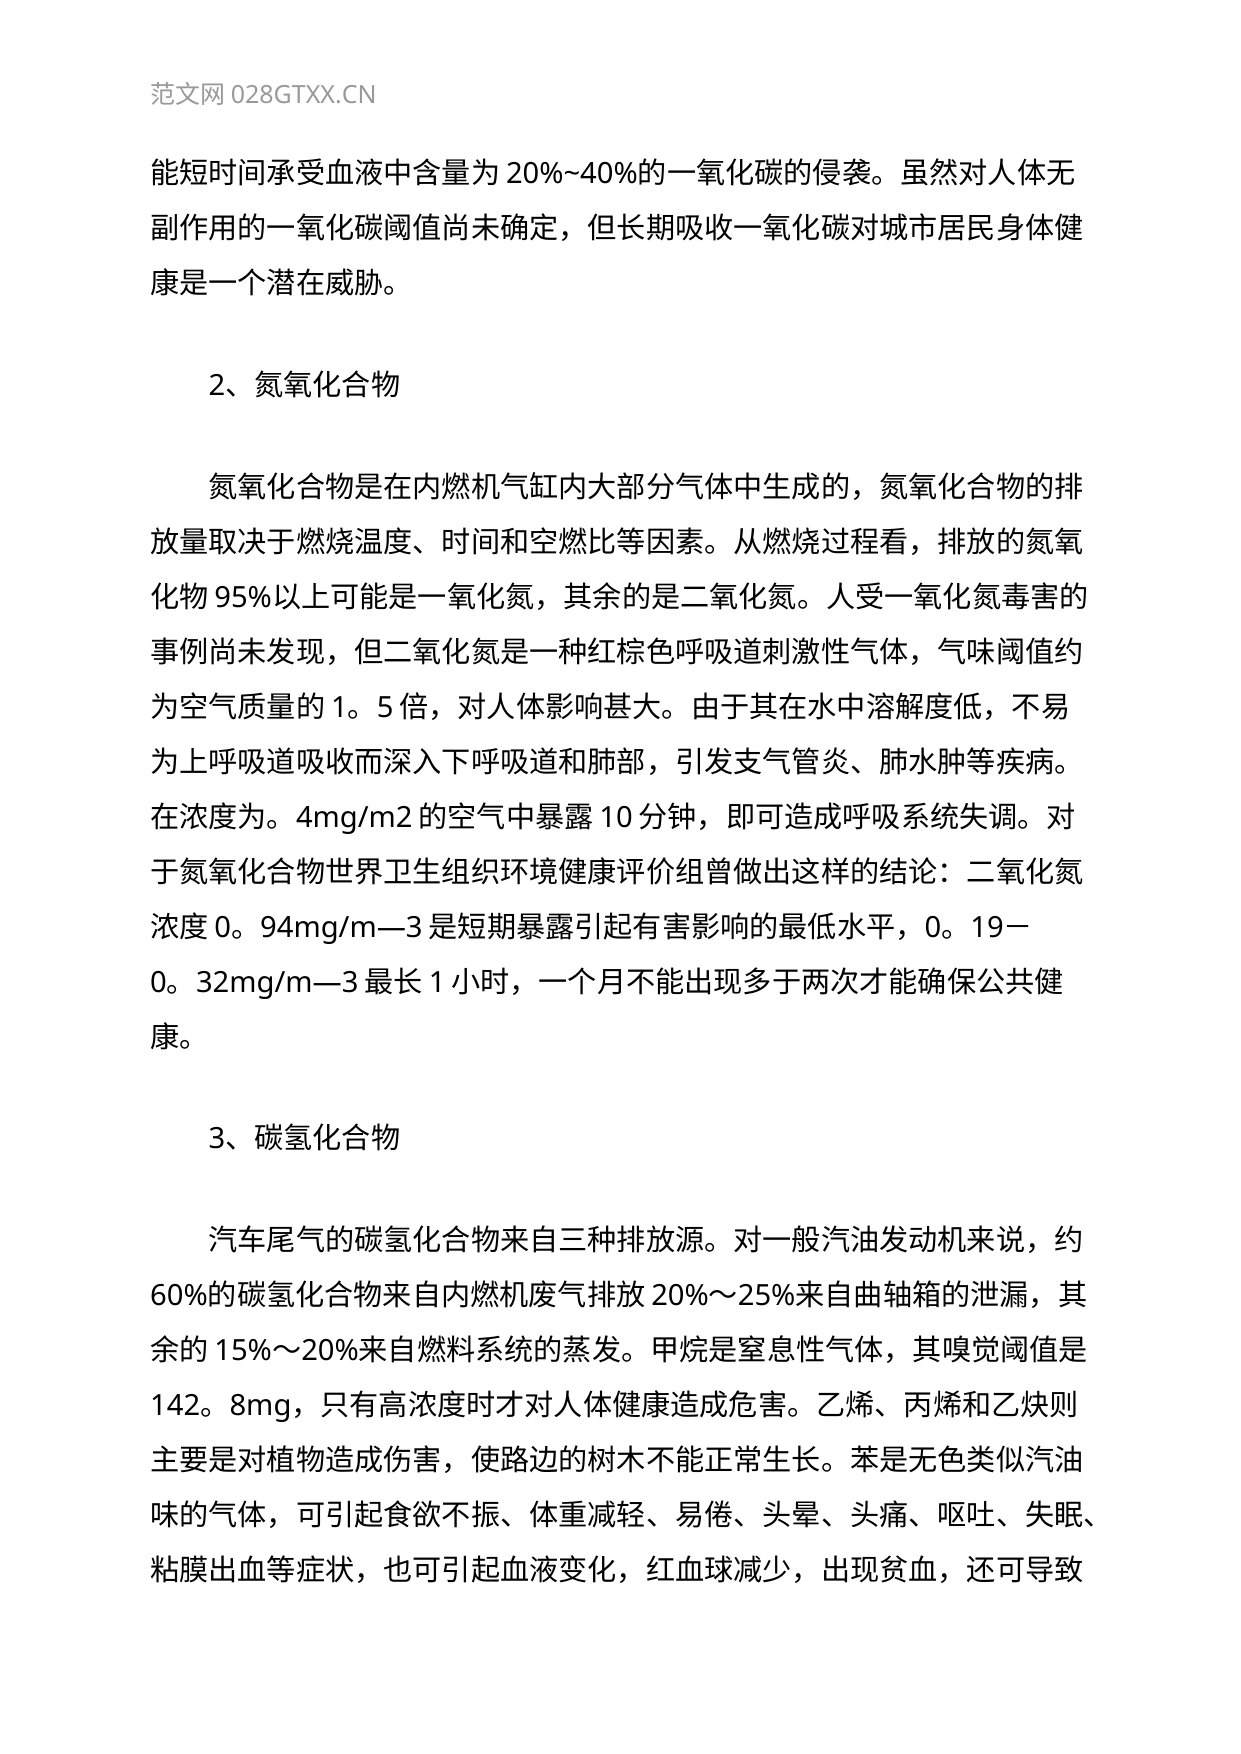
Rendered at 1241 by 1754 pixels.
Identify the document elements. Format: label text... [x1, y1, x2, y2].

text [150, 150, 1090, 302]
text 3、碳氢化合物 [150, 1115, 1090, 1157]
text 氮氧化合物是在内燃机气缸内大部分气体中生成的，氮氧化合物的排放量取决于燃烧温度、时间和空燃比等因素。从燃烧过程看，排放的氮氧化物95%以上可能是一氧化氮，其余的是二氧化氮。人受一氧化氮毒害的事例尚未发现，但二氧化氮是一种红棕色呼吸道刺激性气体，气味阈值约为空气质量的1。5倍，对人体影响甚大。由于其在水中溶解度低，不易为上呼吸道吸收而深入下呼吸道和肺部，引发支气管炎、肺水肿等疾病。在浓度为。4mg/m2的空气中暴露10分钟，即可造成呼吸系统失调。对于氮氧化合物世界卫生组织环境健康评价组曾做出这样的结论：二氧化氮浓度0。94mg/m—3是短期暴露引起有害影响的最低水平，0。19－0。32mg/m—3最长1小时，一个月不能出现多于两次才能确保公共健康。 [150, 464, 1090, 1055]
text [150, 1217, 1090, 1589]
text 2、氮氧化合物 [150, 362, 1090, 404]
